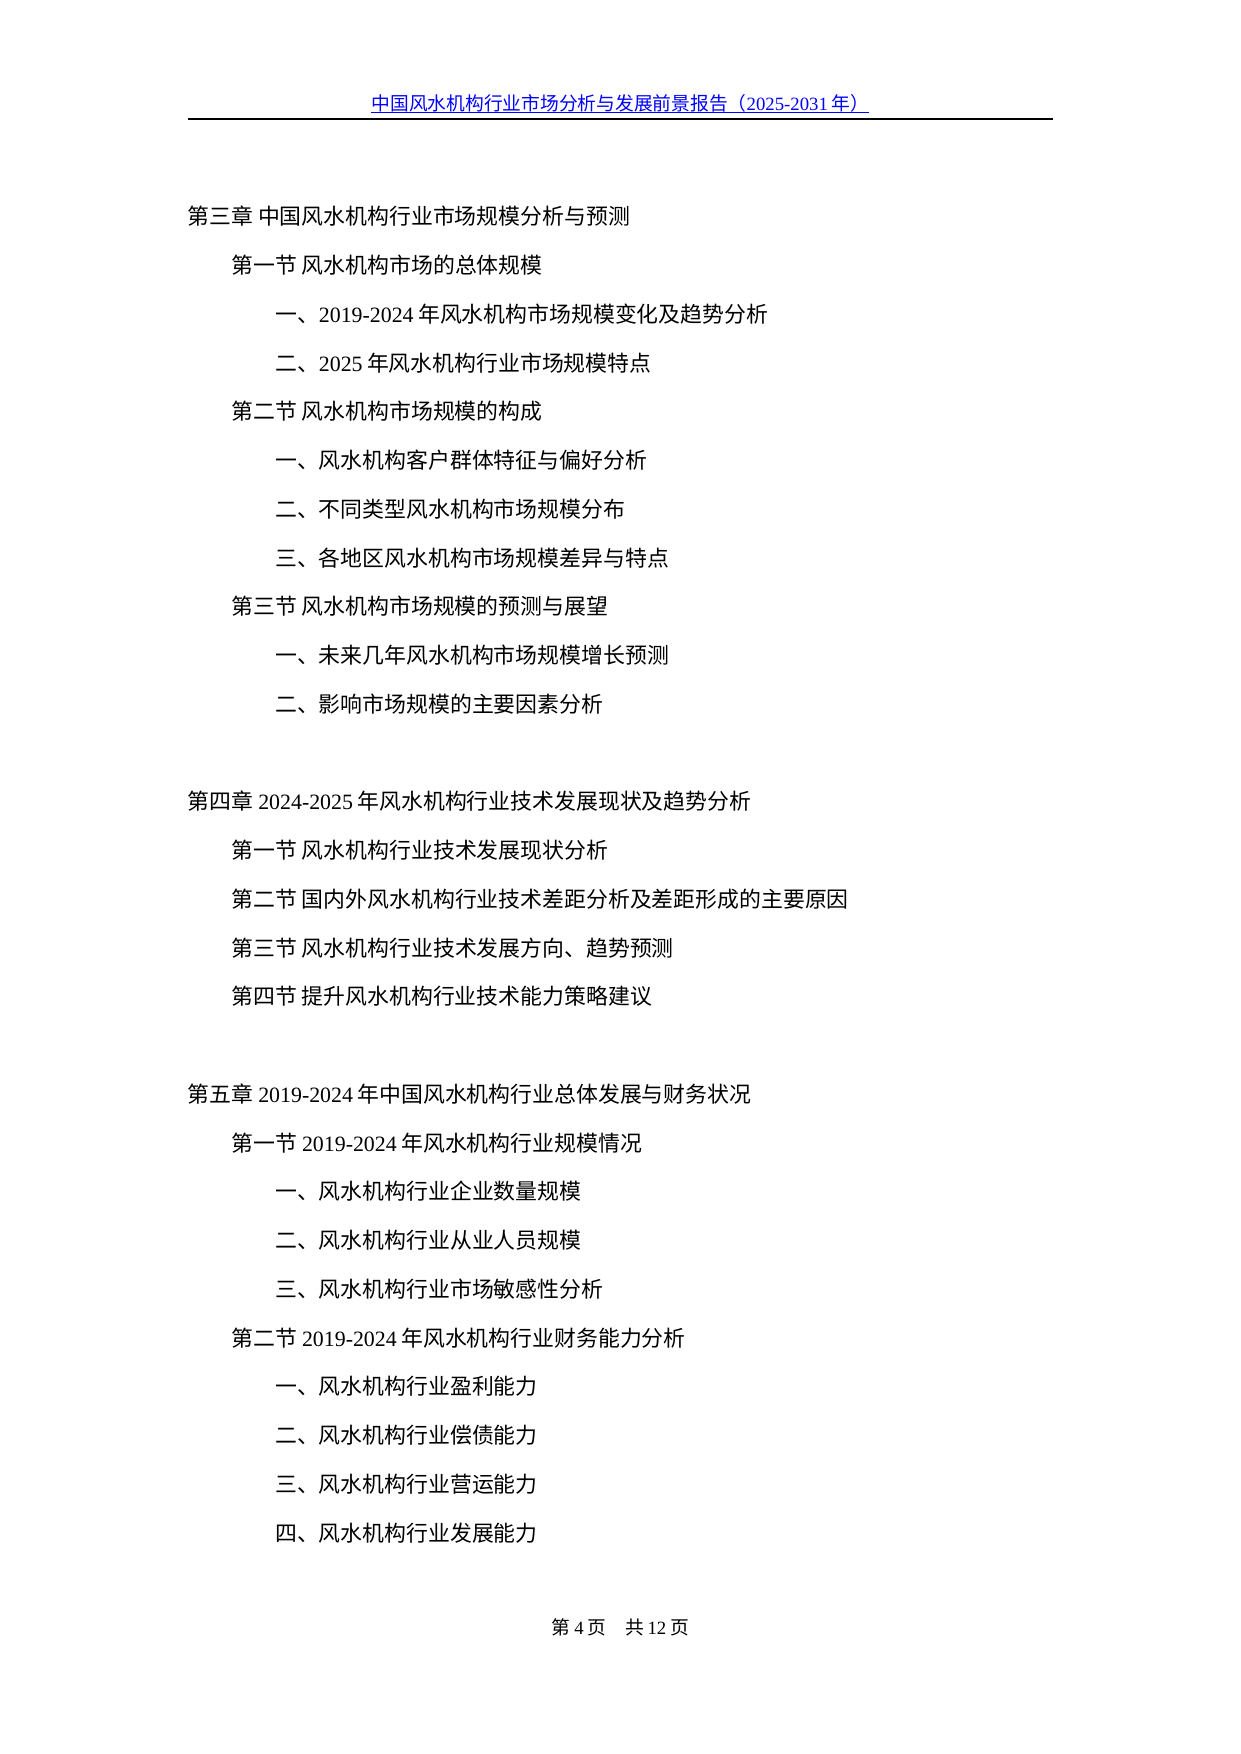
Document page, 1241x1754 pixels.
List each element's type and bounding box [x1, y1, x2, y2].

text [187, 150, 1053, 1548]
